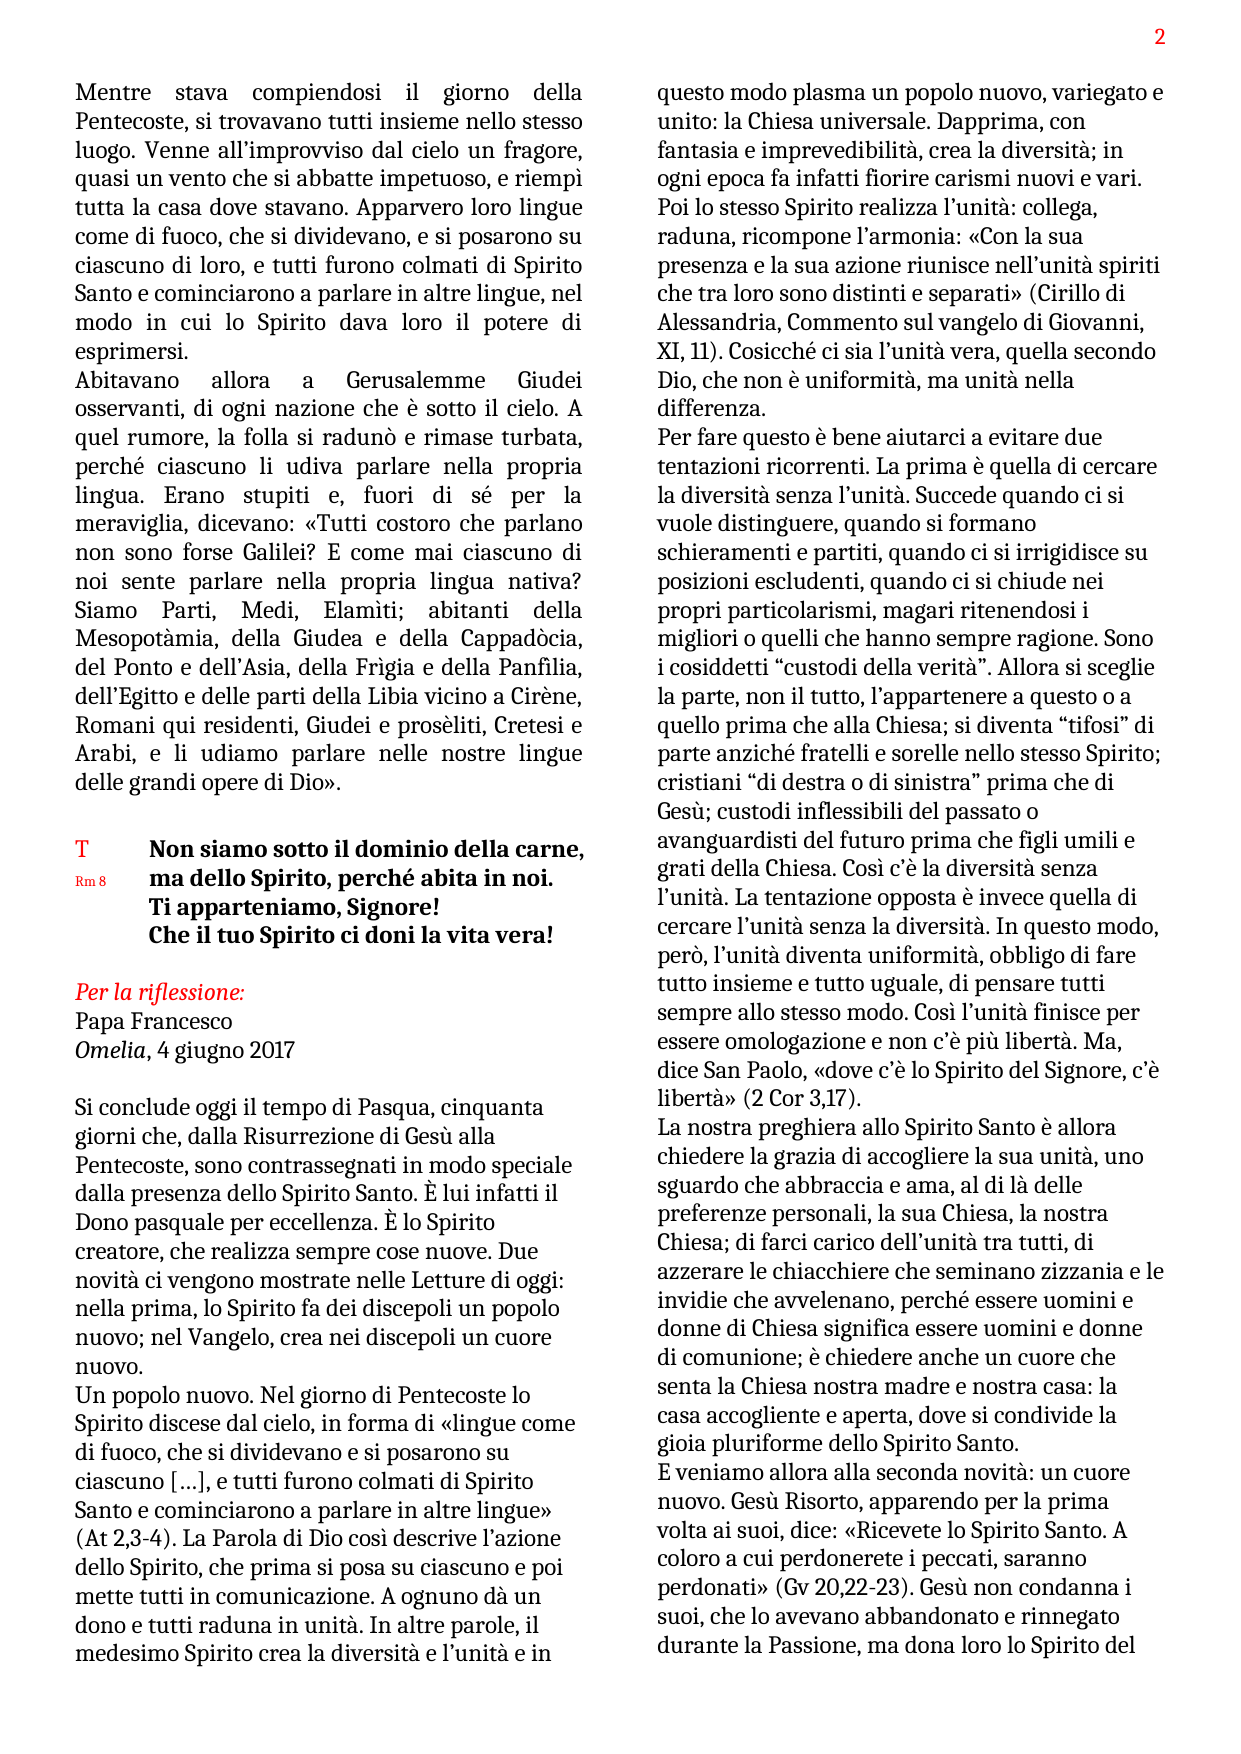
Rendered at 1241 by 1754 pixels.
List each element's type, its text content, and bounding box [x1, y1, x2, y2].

text Un popolo nuovo. Nel giorno di Pentecoste lo Spirito discese dal cielo, in forma di «lingue come di fuoco, che si dividevano e si posarono su ciascuno […], e tutti furono colmati di Spirito Santo e cominciarono a parlare in altre lingue» (At 2,3-4). La Parola di Dio così descrive l’azione dello Spirito, che prima si posa su ciascuno e poi mette tutti in comunicazione. A ognuno dà un dono e tutti raduna in unità. In altre parole, il medesimo Spirito crea la diversità e l’unità e in questo modo plasma un popolo nuovo, variegato e unito: la Chiesa universale. Dapprima, con fantasia e imprevedibilità, crea la diversità; in ogni epoca fa infatti fiorire carismi nuovi e vari. Poi lo stesso Spirito realizza l’unità: collega, raduna, ricompone l’armonia: «Con la sua presenza e la sua azione riunisce nell’unità spiriti che tra loro sono distinti e separati» (Cirillo di Alessandria, Commento sul vangelo di Giovanni, XI, 11). Cosicché ci sia l’unità vera, quella secondo Dio, che non è uniformità, ma unità nella differenza. [75, 1381, 583, 1668]
text Mentre stava compiendosi il giorno della Pentecoste, si trovavano tutti insieme nello stesso luogo. Venne all’improvviso dal cielo un fragore, quasi un vento che si abbatte impetuoso, e riempì tutta la casa dove stavano. Apparvero loro lingue come di fuoco, che si dividevano, e si posarono su ciascuno di loro, e tutti furono colmati di Spirito Santo e cominciarono a parlare in altre lingue, nel modo in cui lo Spirito dava loro il potere di esprimersi. [75, 78, 583, 366]
text Omelia, 4 giugno 2017 [75, 1036, 583, 1064]
text Per fare questo è bene aiutarci a evitare due tentazioni ricorrenti. La prima è quella di cercare la diversità senza l’unità. Succede quando ci si vuole distinguere, quando si formano schieramenti e partiti, quando ci si irrigidisce su posizioni escludenti, quando ci si chiude nei propri particolarismi, magari ritenendosi i migliori o quelli che hanno sempre ragione. Sono i cosiddetti “custodi della verità”. Allora si sceglie la parte, non il tutto, l’appartenere a questo o a quello prima che alla Chiesa; si diventa “tifosi” di parte anziché fratelli e sorelle nello stesso Spirito; cristiani “di destra o di sinistra” prima che di Gesù; custodi inflessibili del passato o avanguardisti del futuro prima che figli umili e grati della Chiesa. Così c’è la diversità senza l’unità. La tentazione opposta è invece quella di cercare l’unità senza la diversità. In questo modo, però, l’unità diventa uniformità, obbligo di fare tutto insieme e tutto uguale, di pensare tutti sempre allo stesso modo. Così l’unità finisce per essere omologazione e non c’è più libertà. Ma, dice San Paolo, «dove c’è lo Spirito del Signore, c’è libertà» (2 Cor 3,17). [657, 423, 1165, 1113]
text Per la riflessione: [75, 978, 583, 1007]
text Che il tuo Spirito ci doni la vita vera! [149, 921, 612, 950]
text Ti apparteniamo, Signore! [149, 893, 612, 921]
text La nostra preghiera allo Spirito Santo è allora chiedere la grazia di accogliere la sua unità, uno sguardo che abbraccia e ama, al di là delle preferenze personali, la sua Chiesa, la nostra Chiesa; di farci carico dell’unità tra tutti, di azzerare le chiacchiere che seminano zizzania e le invidie che avvelenano, perché essere uomini e donne di Chiesa significa essere uomini e donne di comunione; è chiedere anche un cuore che senta la Chiesa nostra madre e nostra casa: la casa accogliente e aperta, dove si condivide la gioia pluriforme dello Spirito Santo. [657, 1113, 1165, 1458]
text Rm 8 ma dello Spirito, perché abita in noi. [75, 864, 612, 893]
text Abitavano allora a Gerusalemme Giudei osservanti, di ogni nazione che è sotto il cielo. A quel rumore, la folla si radunò e rimase turbata, perché ciascuno li udiva parlare nella propria lingua. Erano stupiti e, fuori di sé per la meraviglia, dicevano: «Tutti costoro che parlano non sono forse Galilei? E come mai ciascuno di noi sente parlare nella propria lingua nativa? Siamo Parti, Medi, Elamìti; abitanti della Mesopotàmia, della Giudea e della Cappadòcia, del Ponto e dell’Asia, della Frìgia e della Panfìlia, dell’Egitto e delle parti della Libia vicino a Cirène, Romani qui residenti, Giudei e prosèliti, Cretesi e Arabi, e li udiamo parlare nelle nostre lingue delle grandi opere di Dio». [75, 366, 583, 797]
text Papa Francesco [75, 1007, 583, 1036]
text Un popolo nuovo. Nel giorno di Pentecoste lo Spirito discese dal cielo, in forma di «lingue come di fuoco, che si dividevano e si posarono su ciascuno […], e tutti furono colmati di Spirito Santo e cominciarono a parlare in altre lingue» (At 2,3-4). La Parola di Dio così descrive l’azione dello Spirito, che prima si posa su ciascuno e poi mette tutti in comunicazione. A ognuno dà un dono e tutti raduna in unità. In altre parole, il medesimo Spirito crea la diversità e l’unità e in questo modo plasma un popolo nuovo, variegato e unito: la Chiesa universale. Dapprima, con fantasia e imprevedibilità, crea la diversità; in ogni epoca fa infatti fiorire carismi nuovi e vari. Poi lo stesso Spirito realizza l’unità: collega, raduna, ricompone l’armonia: «Con la sua presenza e la sua azione riunisce nell’unità spiriti che tra loro sono distinti e separati» (Cirillo di Alessandria, Commento sul vangelo di Giovanni, XI, 11). Cosicché ci sia l’unità vera, quella secondo Dio, che non è uniformità, ma unità nella differenza. [657, 78, 1165, 423]
text Si conclude oggi il tempo di Pasqua, cinquanta giorni che, dalla Risurrezione di Gesù alla Pentecoste, sono contrassegnati in modo speciale dalla presenza dello Spirito Santo. È lui infatti il Dono pasquale per eccellenza. È lo Spirito creatore, che realizza sempre cose nuove. Due novità ci vengono mostrate nelle Letture di oggi: nella prima, lo Spirito fa dei discepoli un popolo nuovo; nel Vangelo, crea nei discepoli un cuore nuovo. [75, 1093, 583, 1381]
text T Non siamo sotto il dominio della carne, [75, 835, 612, 864]
